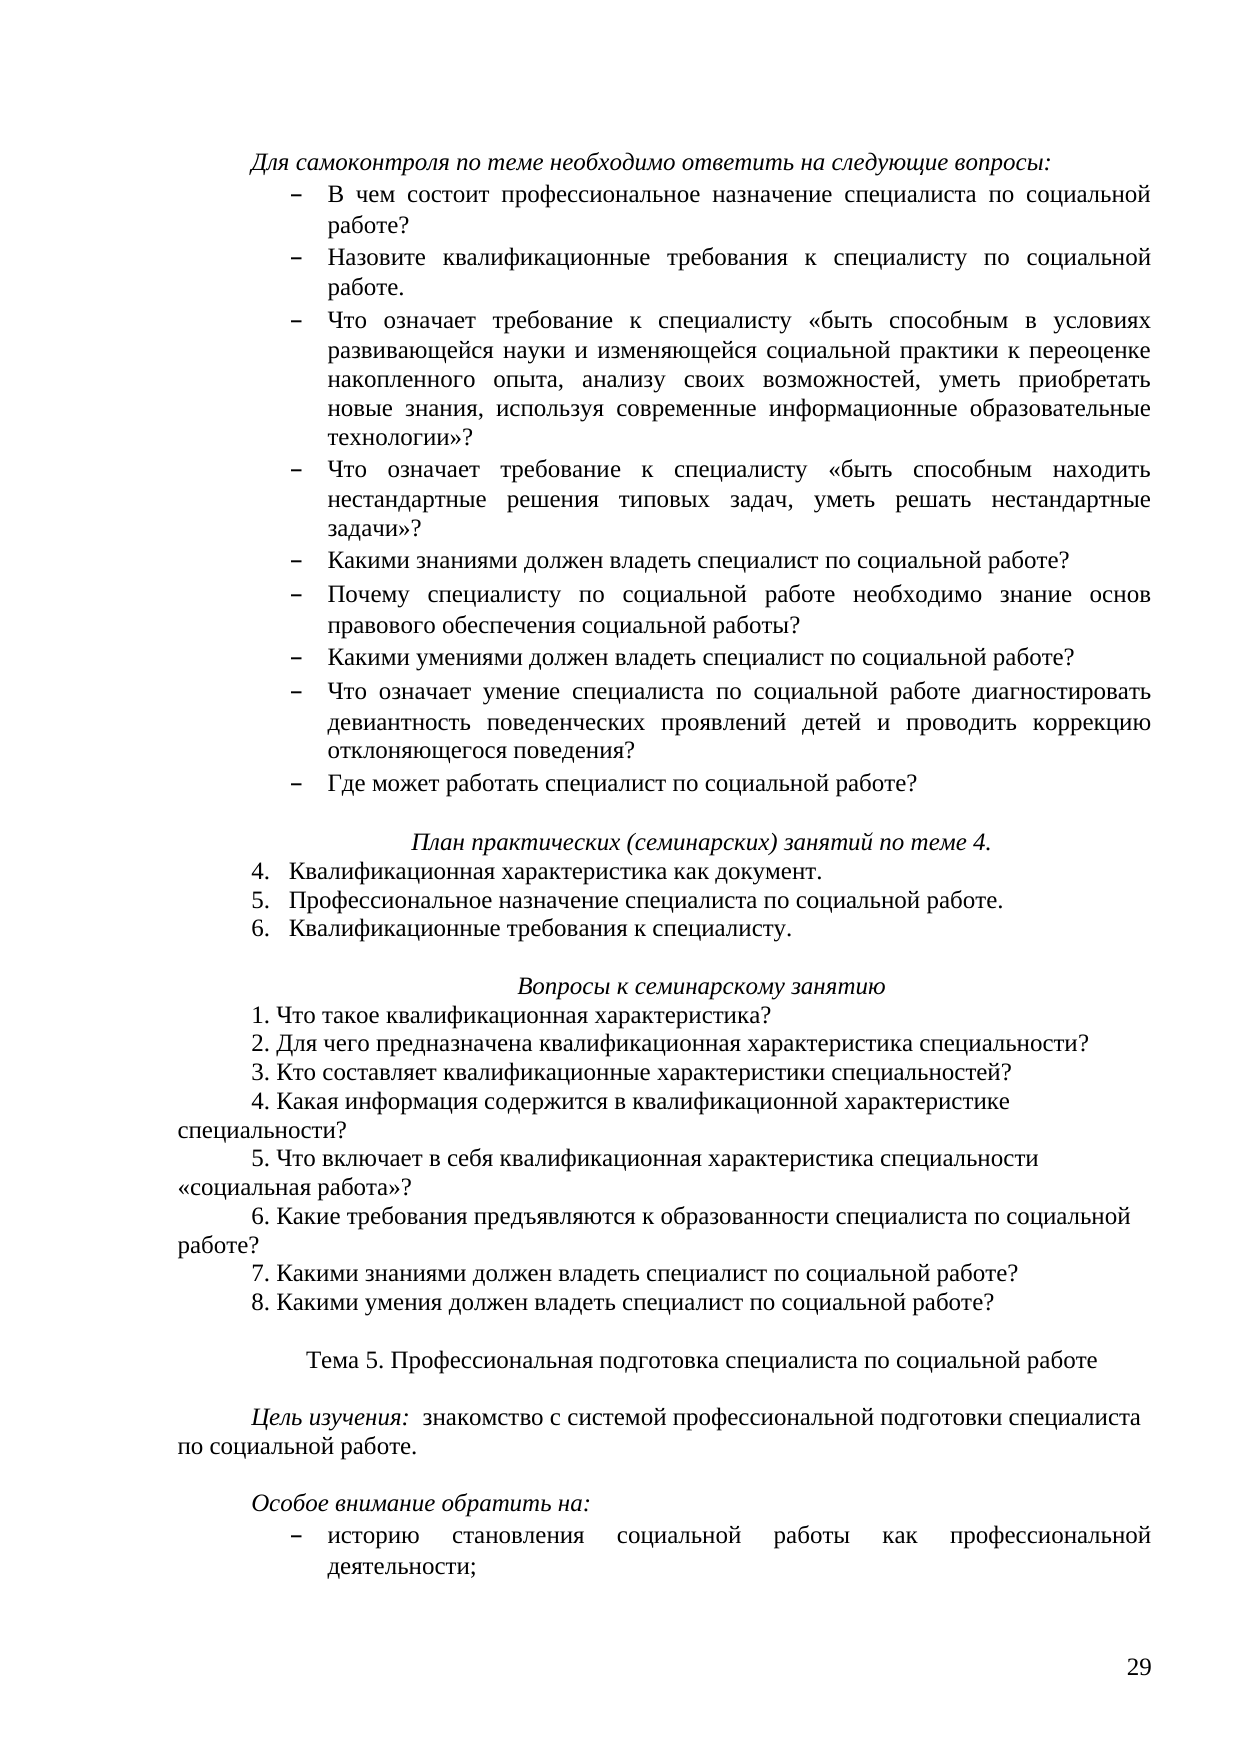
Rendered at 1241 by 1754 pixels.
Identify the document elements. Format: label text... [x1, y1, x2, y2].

text 1. Что такое квалификационная характеристика? [177, 1000, 1152, 1028]
text 6. Какие требования предъявляются к образованности специалиста по социальной работе? [177, 1201, 1152, 1258]
list Что означает умение специалиста по социальной работе диагностировать девиантность поведенческих проявлений детей и проводить коррекцию отклоняющегося поведения? [290, 673, 1152, 764]
list Что означает требование к специалисту «быть способным в условиях развивающейся науки и изменяющейся социальной практики к переоценке накопленного опыта, анализу своих возможностей, уметь приобретать новые знания, используя современные информационные образовательные технологии»? [290, 301, 1152, 450]
text 3. Кто составляет квалификационные характеристики специальностей? [177, 1057, 1152, 1086]
list Профессиональное назначение специалиста по социальной работе. [251, 885, 1152, 913]
list В чем состоит профессиональное назначение специалиста по социальной работе? [290, 176, 1152, 238]
list Назовите квалификационные требования к специалисту по социальной работе. [290, 238, 1152, 301]
list Где может работать специалист по социальной работе? [290, 764, 1152, 798]
list Какими знаниями должен владеть специалист по социальной работе? [290, 542, 1152, 576]
text План практических (семинарских) занятий по теме 4. [177, 827, 1152, 856]
list Квалификационные требования к специалисту. [251, 913, 1152, 942]
list Квалификационная характеристика как документ. [251, 856, 1152, 885]
text Для самоконтроля по теме необходимо ответить на следующие вопросы: [177, 147, 1152, 176]
text Тема 5. Профессиональная подготовка специалиста по социальной работе [177, 1345, 1152, 1373]
text Вопросы к семинарскому занятию [177, 971, 1152, 1000]
list Что означает требование к специалисту «быть способным находить нестандартные решения типовых задач, уметь решать нестандартные задачи»? [290, 450, 1152, 542]
text 4. Какая информация содержится в квалификационной характеристике специальности? [177, 1086, 1152, 1143]
text 2. Для чего предназначена квалификационная характеристика специальности? [177, 1028, 1152, 1057]
text 8. Какими умения должен владеть специалист по социальной работе? [177, 1287, 1152, 1316]
text Особое внимание обратить на: [177, 1488, 1152, 1517]
list Какими умениями должен владеть специалист по социальной работе? [290, 639, 1152, 673]
list Почему специалисту по социальной работе необходимо знание основ правового обеспечения социальной работы? [290, 576, 1152, 639]
text 5. Что включает в себя квалификационная характеристика специальности «социальная работа»? [177, 1143, 1152, 1201]
text 7. Какими знаниями должен владеть специалист по социальной работе? [177, 1258, 1152, 1287]
list историю становления социальной работы как профессиональной деятельности; [290, 1517, 1152, 1580]
text Цель изучения: знакомство с системой профессиональной подготовки специалиста по социальной работе. [177, 1402, 1152, 1460]
